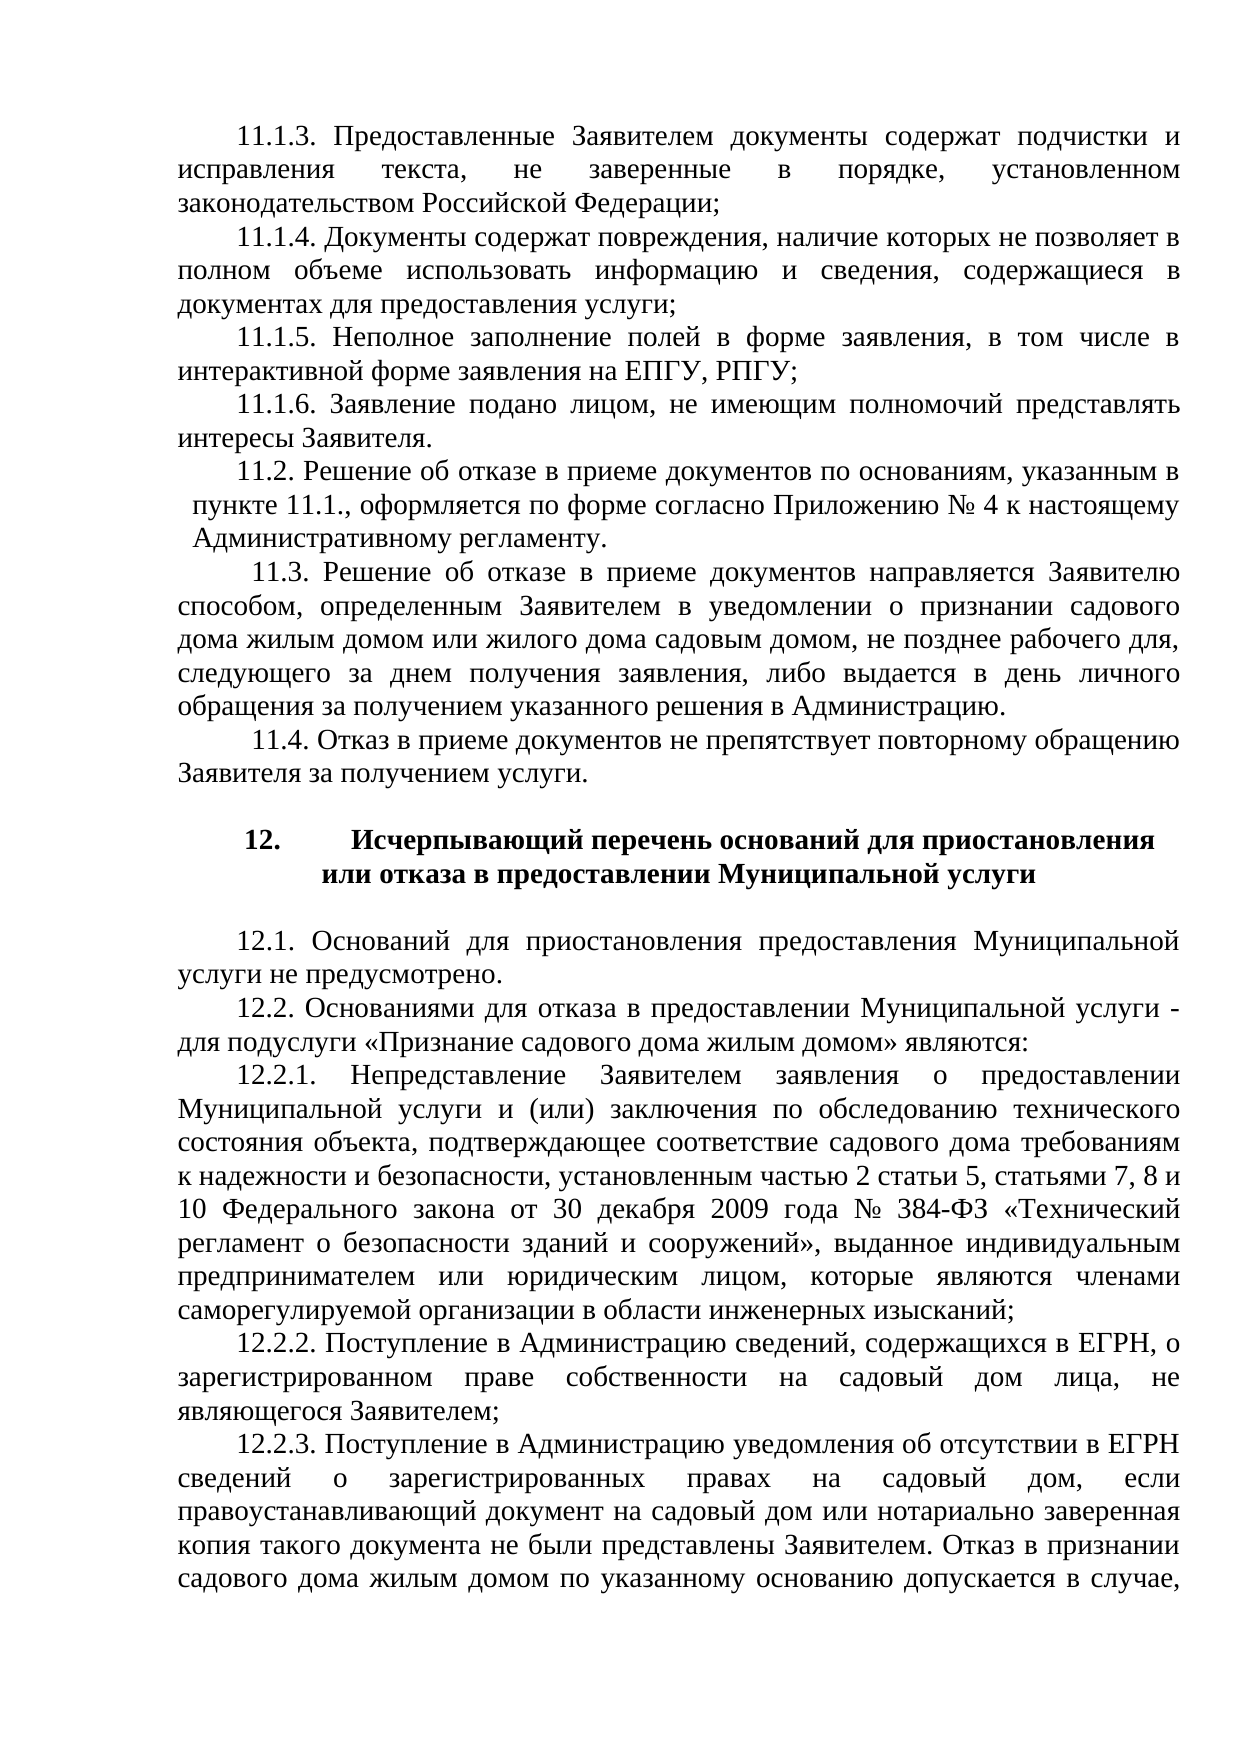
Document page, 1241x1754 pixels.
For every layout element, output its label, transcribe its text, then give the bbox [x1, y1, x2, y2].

text 12.1. Оснований для приостановления предоставления Муниципальной услуги не предусмотрено. [177, 923, 1181, 990]
list Исчерпывающий перечень оснований для приостановления или отказа в предоставлении Муниципальной услуги [177, 822, 1181, 889]
text 11.1.6. Заявление подано лицом, не имеющим полномочий представлять интересы Заявителя. [177, 386, 1181, 453]
text 11.2. Решение об отказе в приеме документов по основаниям, указанным в пункте 11.1., оформляется по форме согласно Приложению № 4 к настоящему Административному регламенту. [192, 453, 1181, 554]
text 11.4. Отказ в приеме документов не препятствует повторному обращению Заявителя за получением услуги. [177, 722, 1181, 789]
text 11.1.3. Предоставленные Заявителем документы содержат подчистки и исправления текста, не заверенные в порядке, установленном законодательством Российской Федерации; [177, 118, 1181, 219]
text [177, 1426, 1181, 1594]
text 12.2. Основаниями для отказа в предоставлении Муниципальной услуги - для подуслуги «Признание садового дома жилым домом» являются: [177, 990, 1181, 1057]
text 11.1.5. Неполное заполнение полей в форме заявления, в том числе в интерактивной форме заявления на ЕПГУ, РПГУ; [177, 319, 1181, 386]
text 11.3. Решение об отказе в приеме документов направляется Заявителю способом, определенным Заявителем в уведомлении о признании садового дома жилым домом или жилого дома садовым домом, не позднее рабочего для, следующего за днем получения заявления, либо выдается в день личного обращения за получением указанного решения в Администрацию. [177, 554, 1181, 722]
text 12.2.1. Непредставление Заявителем заявления о предоставлении Муниципальной услуги и (или) заключения по обследованию технического состояния объекта, подтверждающее соответствие садового дома требованиям к надежности и безопасности, установленным частью 2 статьи 5, статьями 7, 8 и 10 Федерального закона от 30 декабря 2009 года № 384-ФЗ «Технический регламент о безопасности зданий и сооружений», выданное индивидуальным предпринимателем или юридическим лицом, которые являются членами саморегулируемой организации в области инженерных изысканий; [177, 1057, 1181, 1326]
text 11.1.4. Документы содержат повреждения, наличие которых не позволяет в полном объеме использовать информацию и сведения, содержащиеся в документах для предоставления услуги; [177, 219, 1181, 319]
text 12.2.2. Поступление в Администрацию сведений, содержащихся в ЕГРН, о зарегистрированном праве собственности на садовый дом лица, не являющегося Заявителем; [177, 1326, 1181, 1426]
